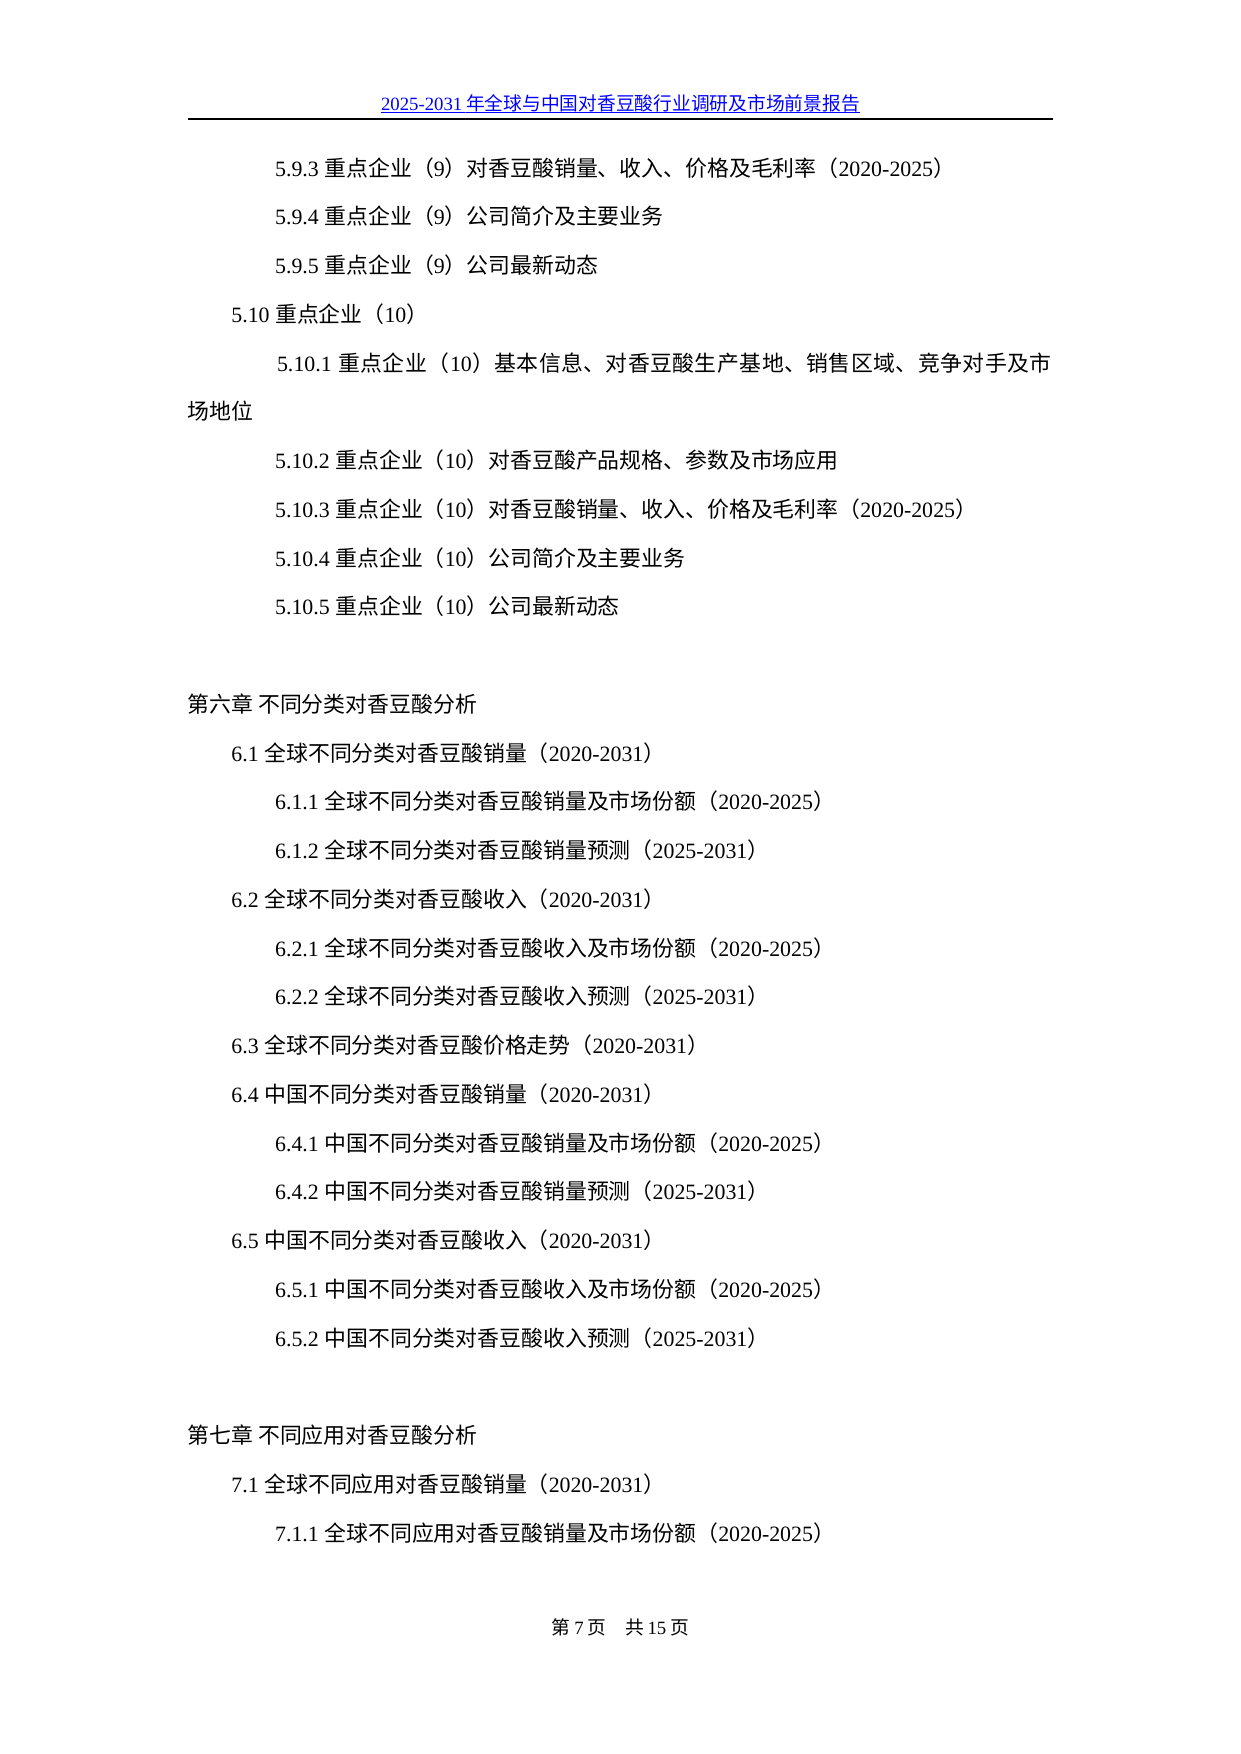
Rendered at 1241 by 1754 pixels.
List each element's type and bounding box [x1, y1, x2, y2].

text [187, 150, 1053, 1548]
